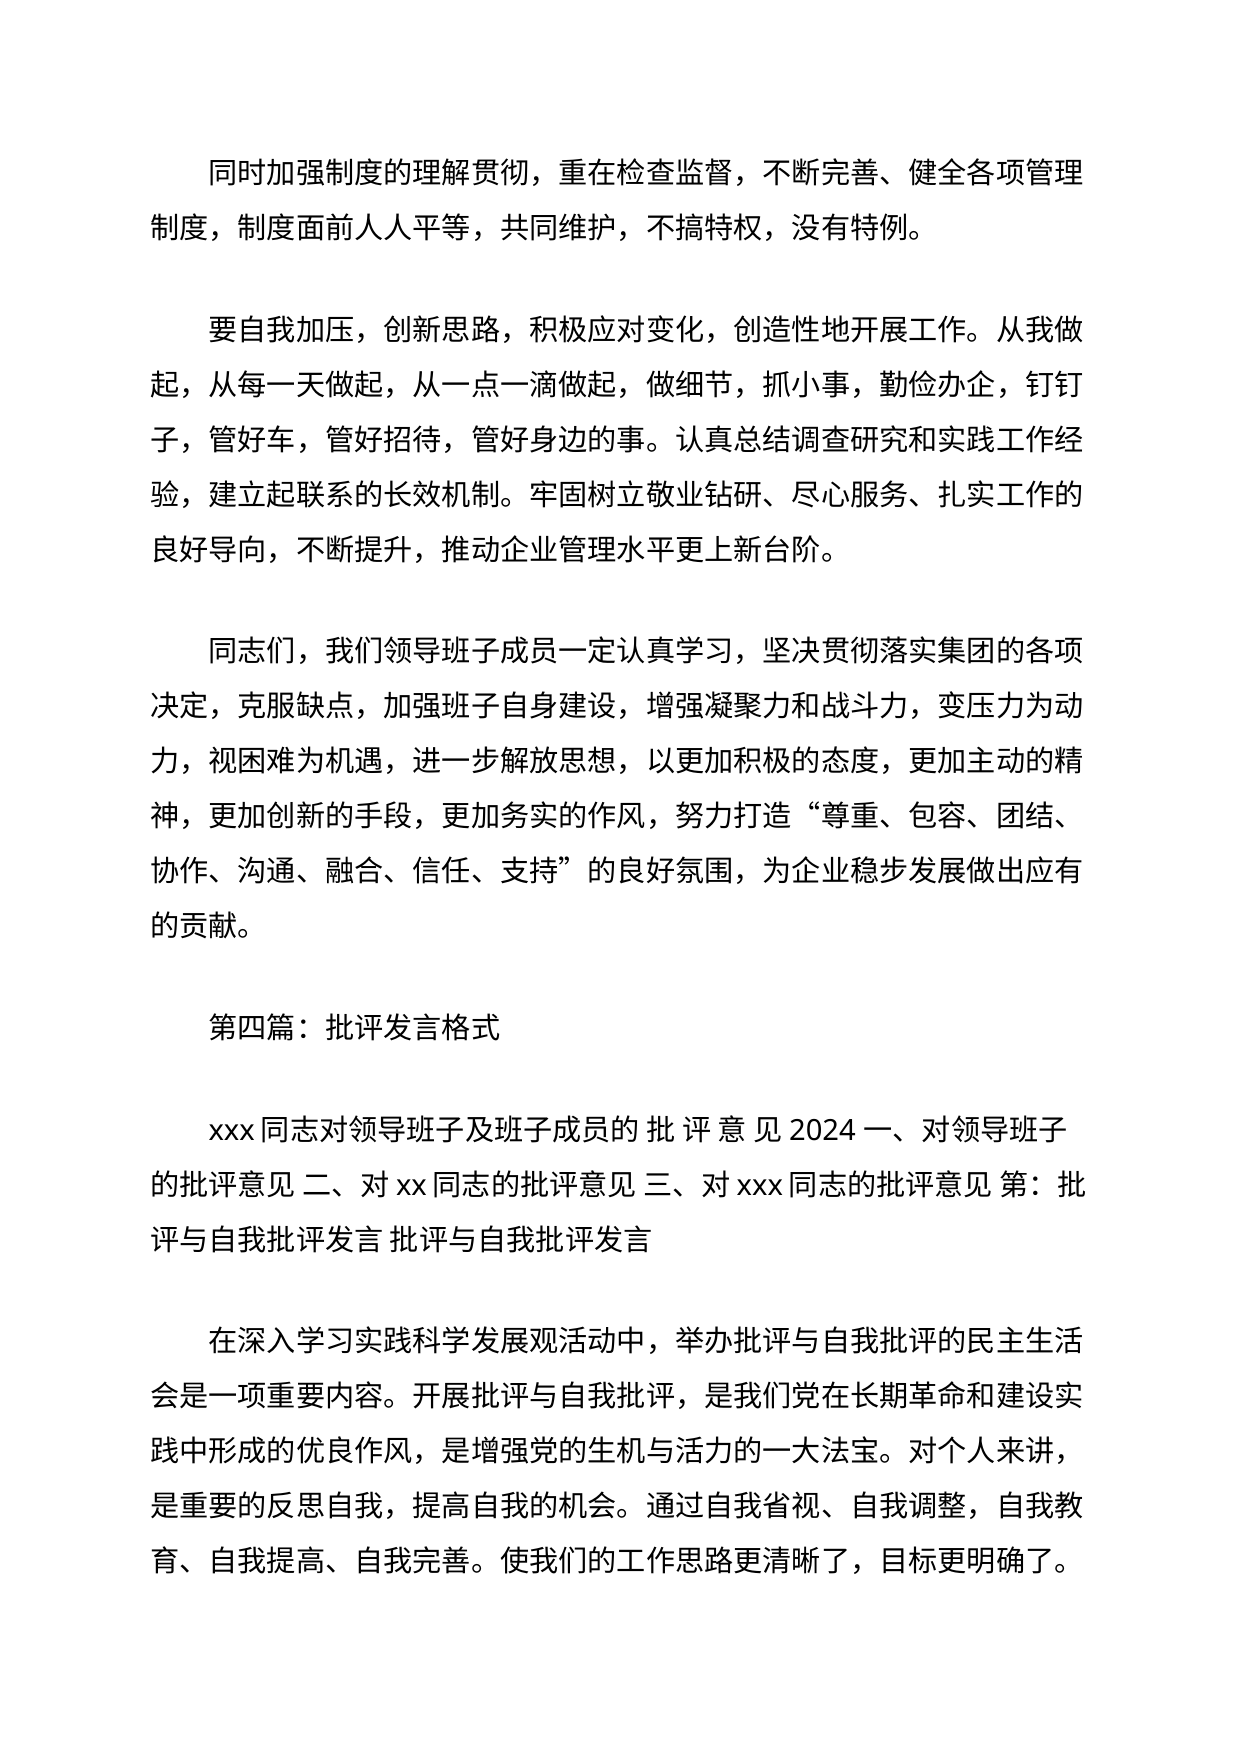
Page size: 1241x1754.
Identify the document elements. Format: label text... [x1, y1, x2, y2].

text 同时加强制度的理解贯彻，重在检查监督，不断完善、健全各项管理制度，制度面前人人平等，共同维护，不搞特权，没有特例。 [150, 150, 1090, 247]
text 第四篇：批评发言格式 [150, 1004, 1090, 1047]
text 要自我加压，创新思路，积极应对变化，创造性地开展工作。从我做起，从每一天做起，从一点一滴做起，做细节，抓小事，勤俭办企，钉钉子，管好车，管好招待，管好身边的事。认真总结调查研究和实践工作经验，建立起联系的长效机制。牢固树立敬业钻研、尽心服务、扎实工作的良好导向，不断提升，推动企业管理水平更上新台阶。 [150, 307, 1090, 568]
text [150, 1318, 1090, 1580]
text xxx同志对领导班子及班子成员的 批 评 意 见 2024 一、对领导班子的批评意见 二、对xx同志的批评意见 三、对xxx同志的批评意见 第：批评与自我批评发言 批评与自我批评发言 [150, 1106, 1090, 1258]
text 同志们，我们领导班子成员一定认真学习，坚决贯彻落实集团的各项决定，克服缺点，加强班子自身建设，增强凝聚力和战斗力，变压力为动力，视困难为机遇，进一步解放思想，以更加积极的态度，更加主动的精神，更加创新的手段，更加务实的作风，努力打造“尊重、包容、团结、协作、沟通、融合、信任、支持”的良好氛围，为企业稳步发展做出应有的贡献。 [150, 628, 1090, 945]
